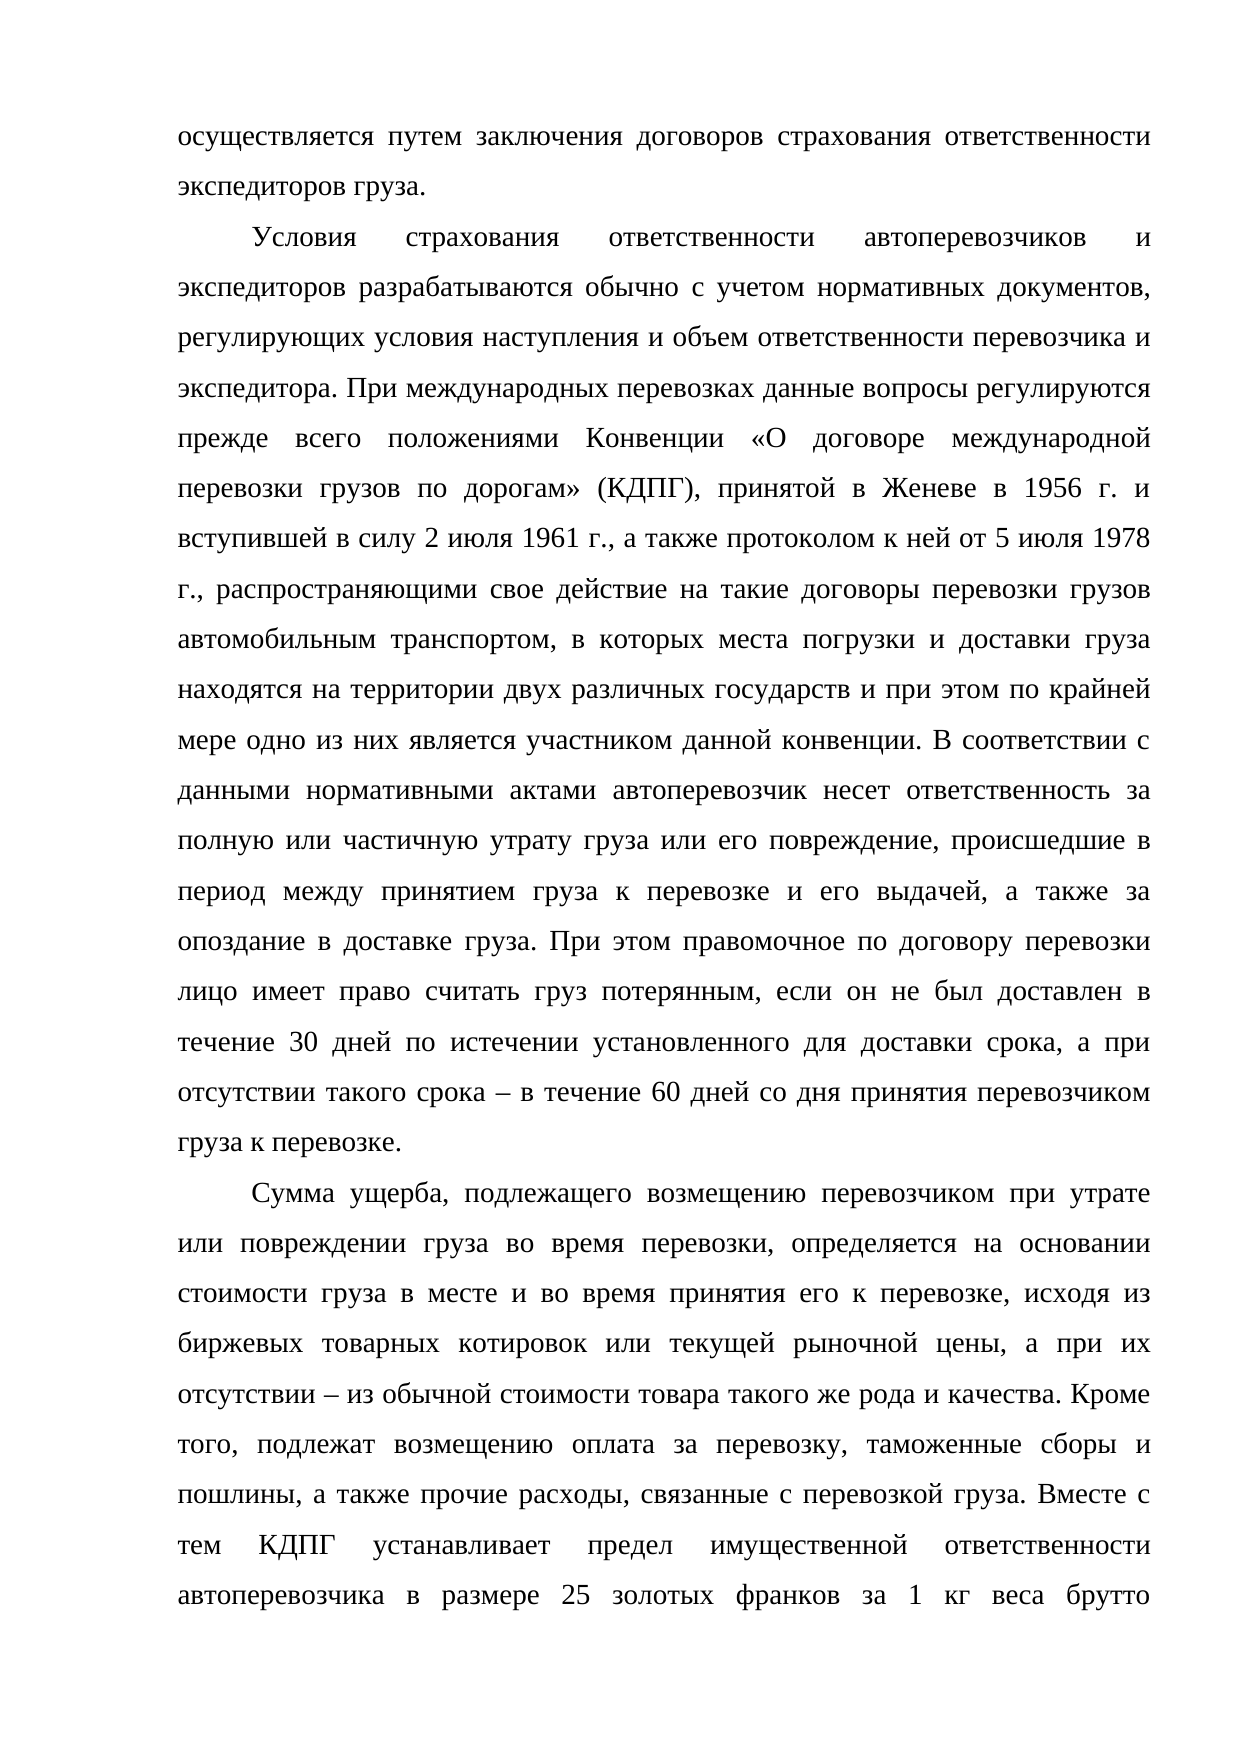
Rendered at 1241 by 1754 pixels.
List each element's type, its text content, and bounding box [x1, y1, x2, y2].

text Условия страхования ответственности автоперевозчиков и экспедиторов разрабатываются обычно с учетом нормативных документов, регулирующих условия наступления и объем ответственности перевозчика и экспедитора. При международных перевозках данные вопросы регулируются прежде всего положениями Конвенции «О договоре международной перевозки грузов по дорогам» (КДПГ), принятой в Женеве в 1956 г. и вступившей в силу 2 июля 1961 г., а также протоколом к ней от 5 июля 1978 г., распространяющими свое действие на такие договоры перевозки грузов автомобильным транспортом, в которых места погрузки и доставки груза находятся на территории двух различных государств и при этом по крайней мере одно из них является участником данной конвенции. В соответствии с данными нормативными актами автоперевозчик несет ответственность за полную или частичную утрату груза или его повреждение, происшедшие в период между принятием груза к перевозке и его выдачей, а также за опоздание в доставке груза. При этом правомочное по договору перевозки лицо имеет право считать груз потерянным, если он не был доставлен в течение 30 дней по истечении установленного для доставки срока, а при отсутствии такого срока – в течение 60 дней со дня принятия перевозчиком груза к перевозке. [177, 219, 1152, 1158]
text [177, 1175, 1152, 1611]
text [177, 118, 1152, 202]
